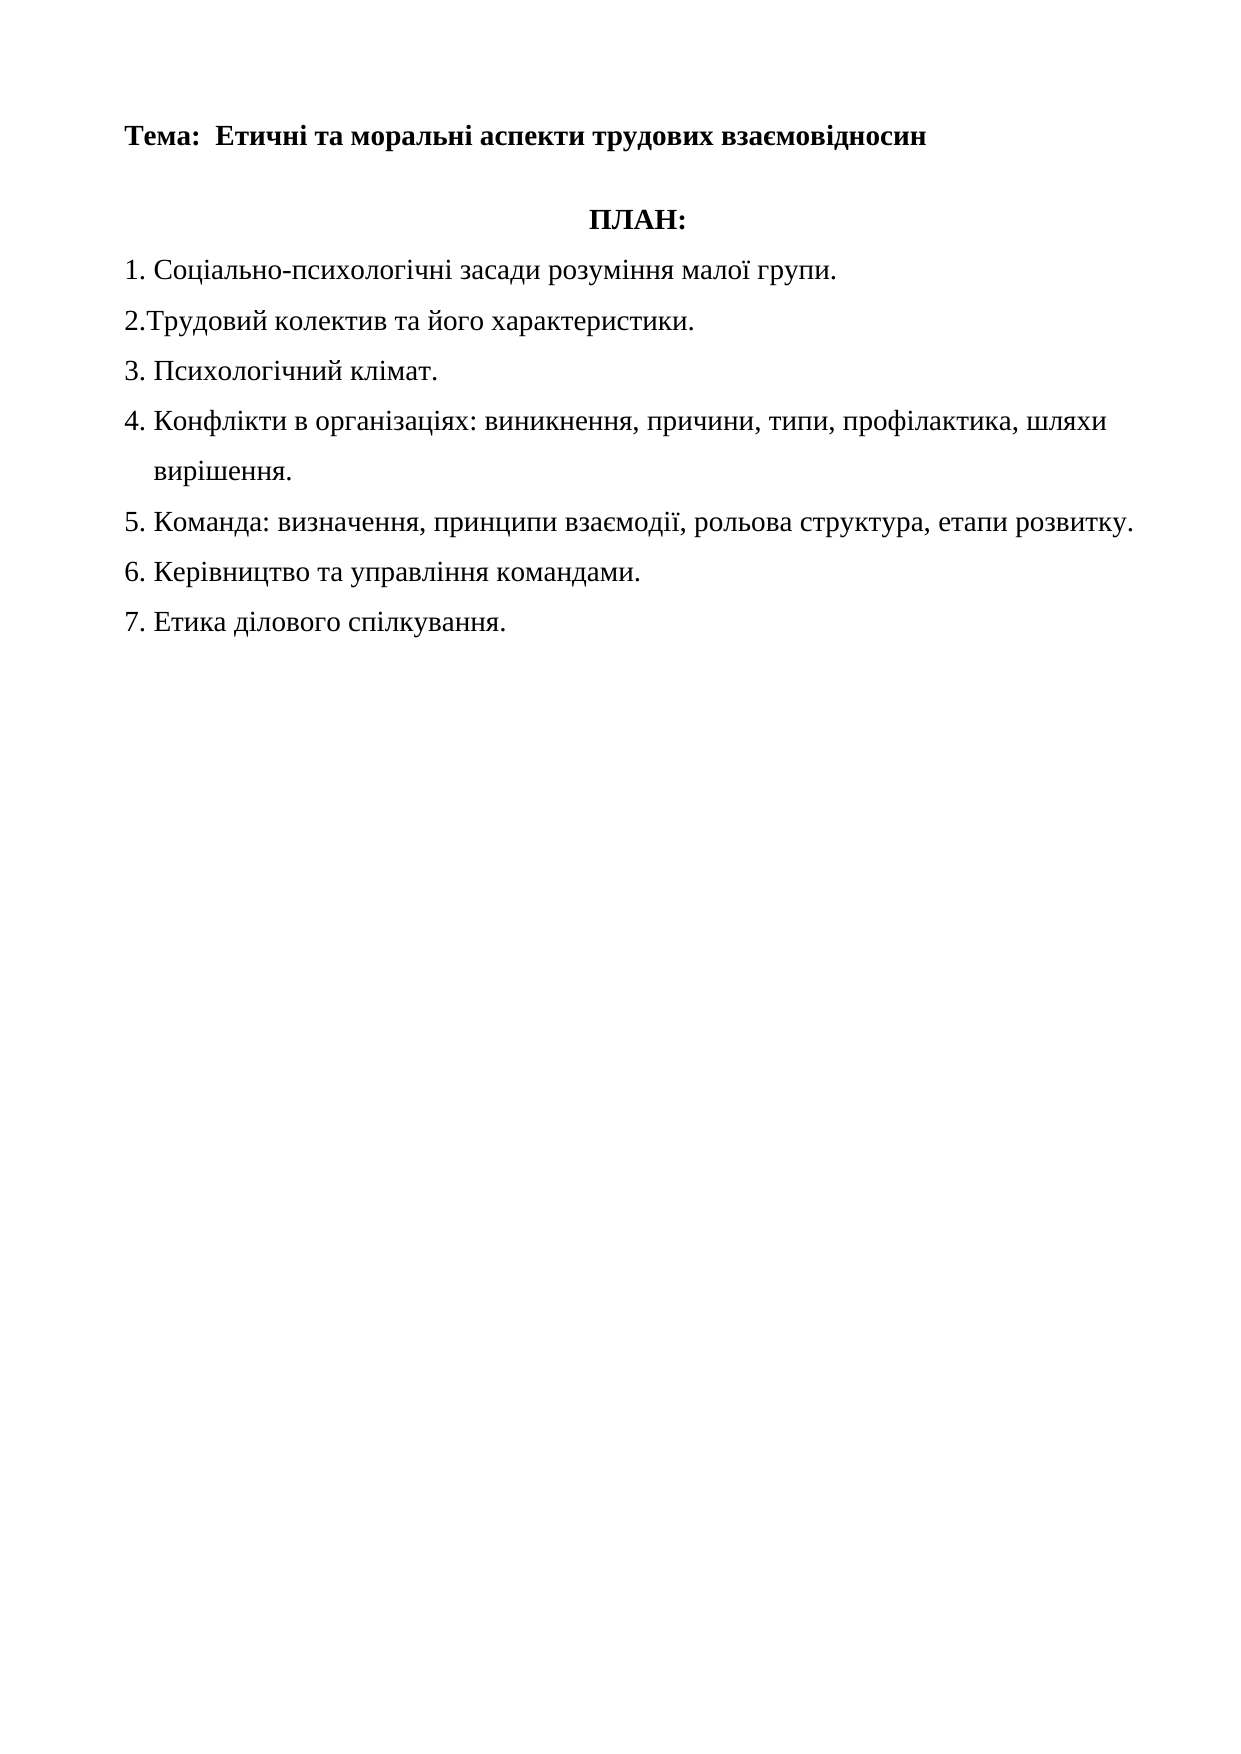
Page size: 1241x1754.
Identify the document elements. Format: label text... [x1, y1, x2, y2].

text 7. Етика ділового спілкування. [124, 604, 1152, 638]
text 4. Конфлікти в організаціях: виникнення, причини, типи, профілактика, шляхи [124, 403, 1152, 437]
text Тема: Етичні та моральні аспекти трудових взаємовідносин [124, 118, 1152, 152]
text 6. Керівництво та управління командами. [124, 554, 1152, 588]
text 5. Команда: визначення, принципи взаємодії, рольова структура, етапи розвитку. [124, 504, 1152, 537]
text ПЛАН: [124, 202, 1152, 236]
text 2.Трудовий колектив та його характеристики. [124, 303, 1152, 336]
text вирішення. [124, 453, 1152, 487]
text 1. Соціально-психологічні засади розуміння малої групи. [124, 252, 1152, 286]
text 3. Психологічний клімат. [124, 353, 1152, 386]
